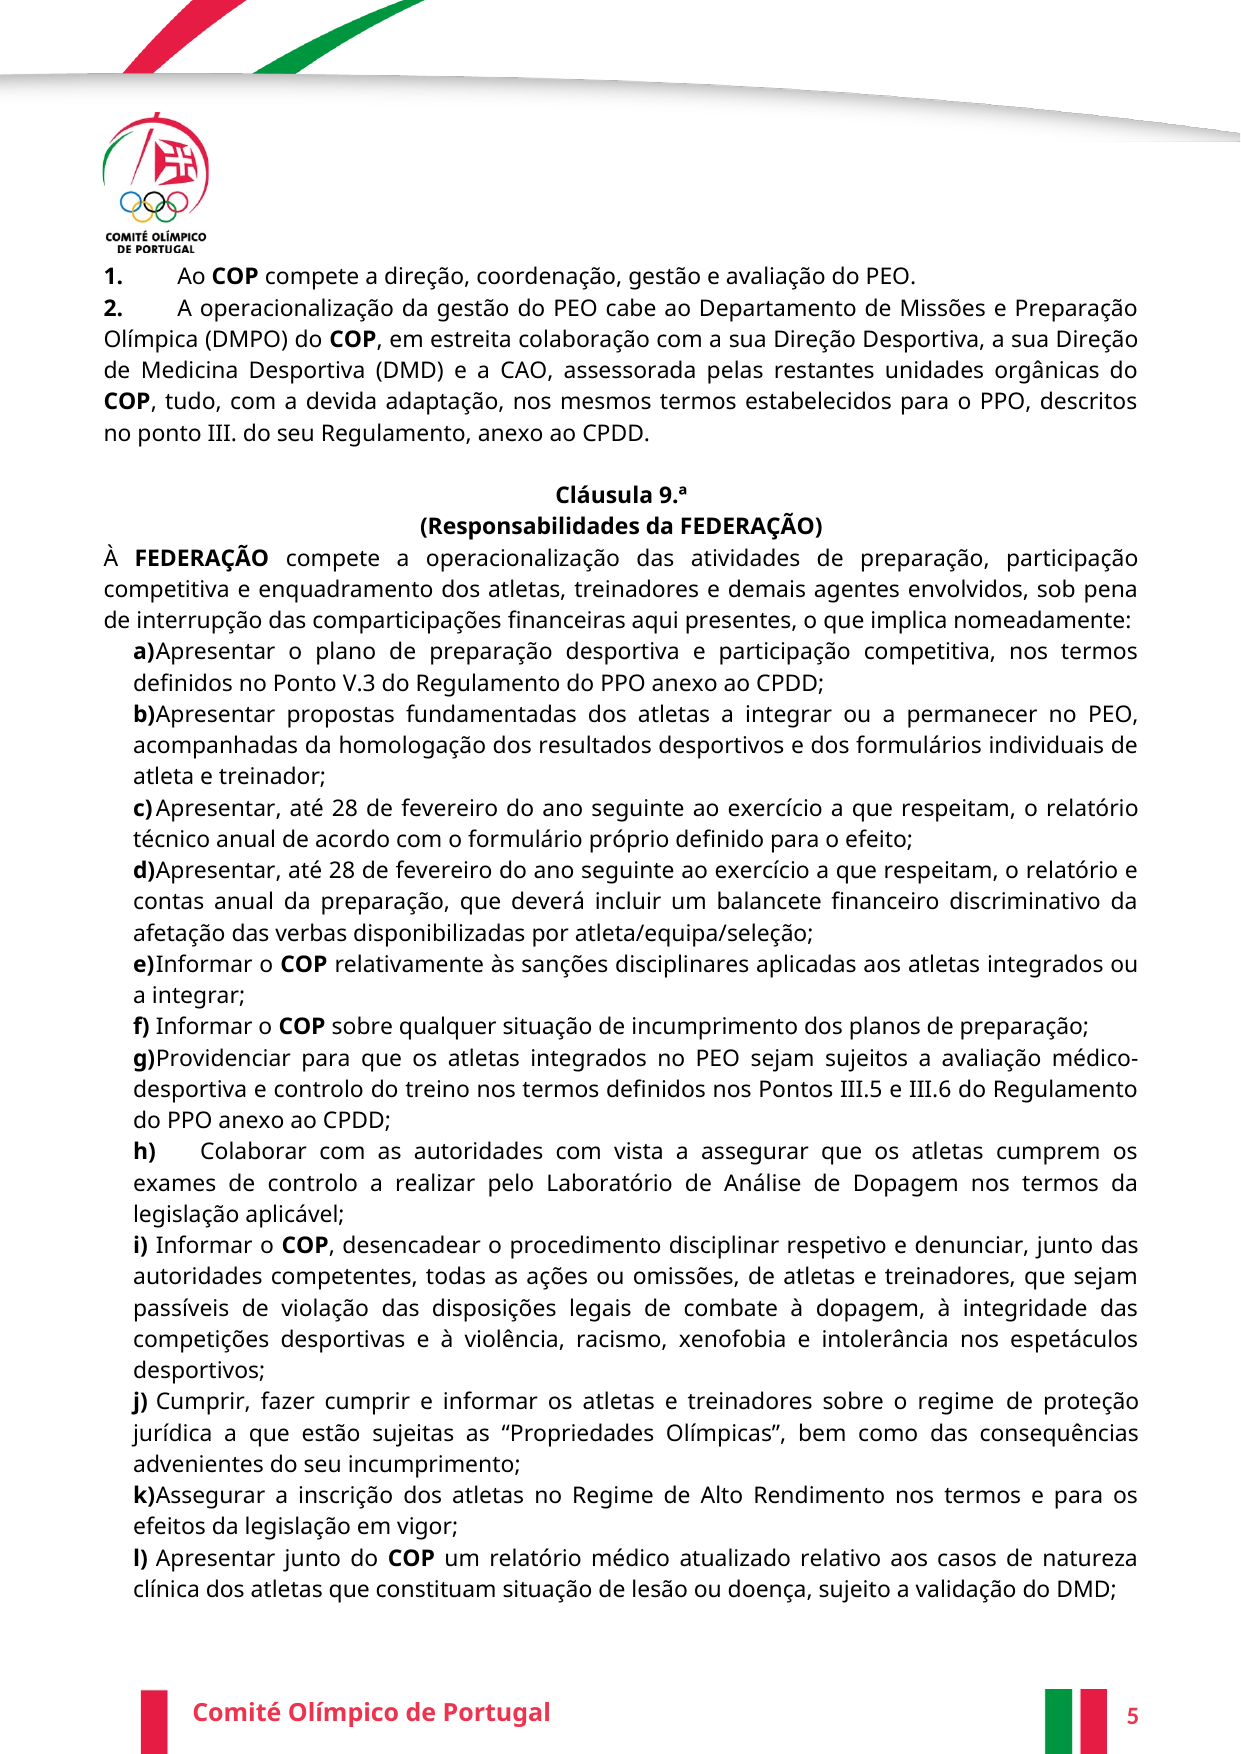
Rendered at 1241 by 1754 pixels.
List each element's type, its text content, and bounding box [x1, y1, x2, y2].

list Informar o COP sobre qualquer situação de incumprimento dos planos de preparação; [133, 1010, 1139, 1042]
list Apresentar o plano de preparação desportiva e participação competitiva, nos termos definidos no Ponto V.3 do Regulamento do PPO anexo ao CPDD; [133, 635, 1139, 698]
list Informar o COP relativamente às sanções disciplinares aplicadas aos atletas integrados ou a integrar; [133, 948, 1139, 1010]
list Colaborar com as autoridades com vista a assegurar que os atletas cumprem os exames de controlo a realizar pelo Laboratório de Análise de Dopagem nos termos da legislação aplicável; [133, 1135, 1139, 1229]
list Apresentar junto do COP um relatório médico atualizado relativo aos casos de natureza clínica dos atletas que constituam situação de lesão ou doença, sujeito a validação do DMD; [133, 1542, 1139, 1604]
list Informar o COP, desencadear o procedimento disciplinar respetivo e denunciar, junto das autoridades competentes, todas as ações ou omissões, de atletas e treinadores, que sejam passíveis de violação das disposições legais de combate à dopagem, à integridade das competições desportivas e à violência, racismo, xenofobia e intolerância nos espetáculos desportivos; [133, 1229, 1139, 1385]
list Ao COP compete a direção, coordenação, gestão e avaliação do PEO. [103, 260, 1139, 292]
list Providenciar para que os atletas integrados no PEO sejam sujeitos a avaliação médico-desportiva e controlo do treino nos termos definidos nos Pontos III.5 e III.6 do Regulamento do PPO anexo ao CPDD; [133, 1042, 1139, 1135]
text Cláusula 9.ª [103, 479, 1139, 510]
list Cumprir, fazer cumprir e informar os atletas e treinadores sobre o regime de proteção jurídica a que estão sujeitas as “Propriedades Olímpicas”, bem como das consequências advenientes do seu incumprimento; [133, 1385, 1139, 1479]
list Apresentar propostas fundamentadas dos atletas a integrar ou a permanecer no PEO, acompanhadas da homologação dos resultados desportivos e dos formulários individuais de atleta e treinador; [133, 698, 1139, 792]
list Apresentar, até 28 de fevereiro do ano seguinte ao exercício a que respeitam, o relatório técnico anual de acordo com o formulário próprio definido para o efeito; [133, 792, 1139, 854]
list Apresentar, até 28 de fevereiro do ano seguinte ao exercício a que respeitam, o relatório e contas anual da preparação, que deverá incluir um balancete financeiro discriminativo da afetação das verbas disponibilizadas por atleta/equipa/seleção; [133, 854, 1139, 948]
list Assegurar a inscrição dos atletas no Regime de Alto Rendimento nos termos e para os efeitos da legislação em vigor; [133, 1479, 1139, 1542]
text À FEDERAÇÃO compete a operacionalização das atividades de preparação, participação competitiva e enquadramento dos atletas, treinadores e demais agentes envolvidos, sob pena de interrupção das comparticipações financeiras aqui presentes, o que implica nomeadamente: [103, 542, 1139, 635]
text (Responsabilidades da FEDERAÇÃO) [103, 510, 1139, 542]
picture [140, 1689, 1107, 1754]
picture [0, 0, 1241, 253]
list A operacionalização da gestão do PEO cabe ao Departamento de Missões e Preparação Olímpica (DMPO) do COP, em estreita colaboração com a sua Direção Desportiva, a sua Direção de Medicina Desportiva (DMD) e a CAO, assessorada pelas restantes unidades orgânicas do COP, tudo, com a devida adaptação, nos mesmos termos estabelecidos para o PPO, descritos no ponto III. do seu Regulamento, anexo ao CPDD. [103, 292, 1139, 448]
